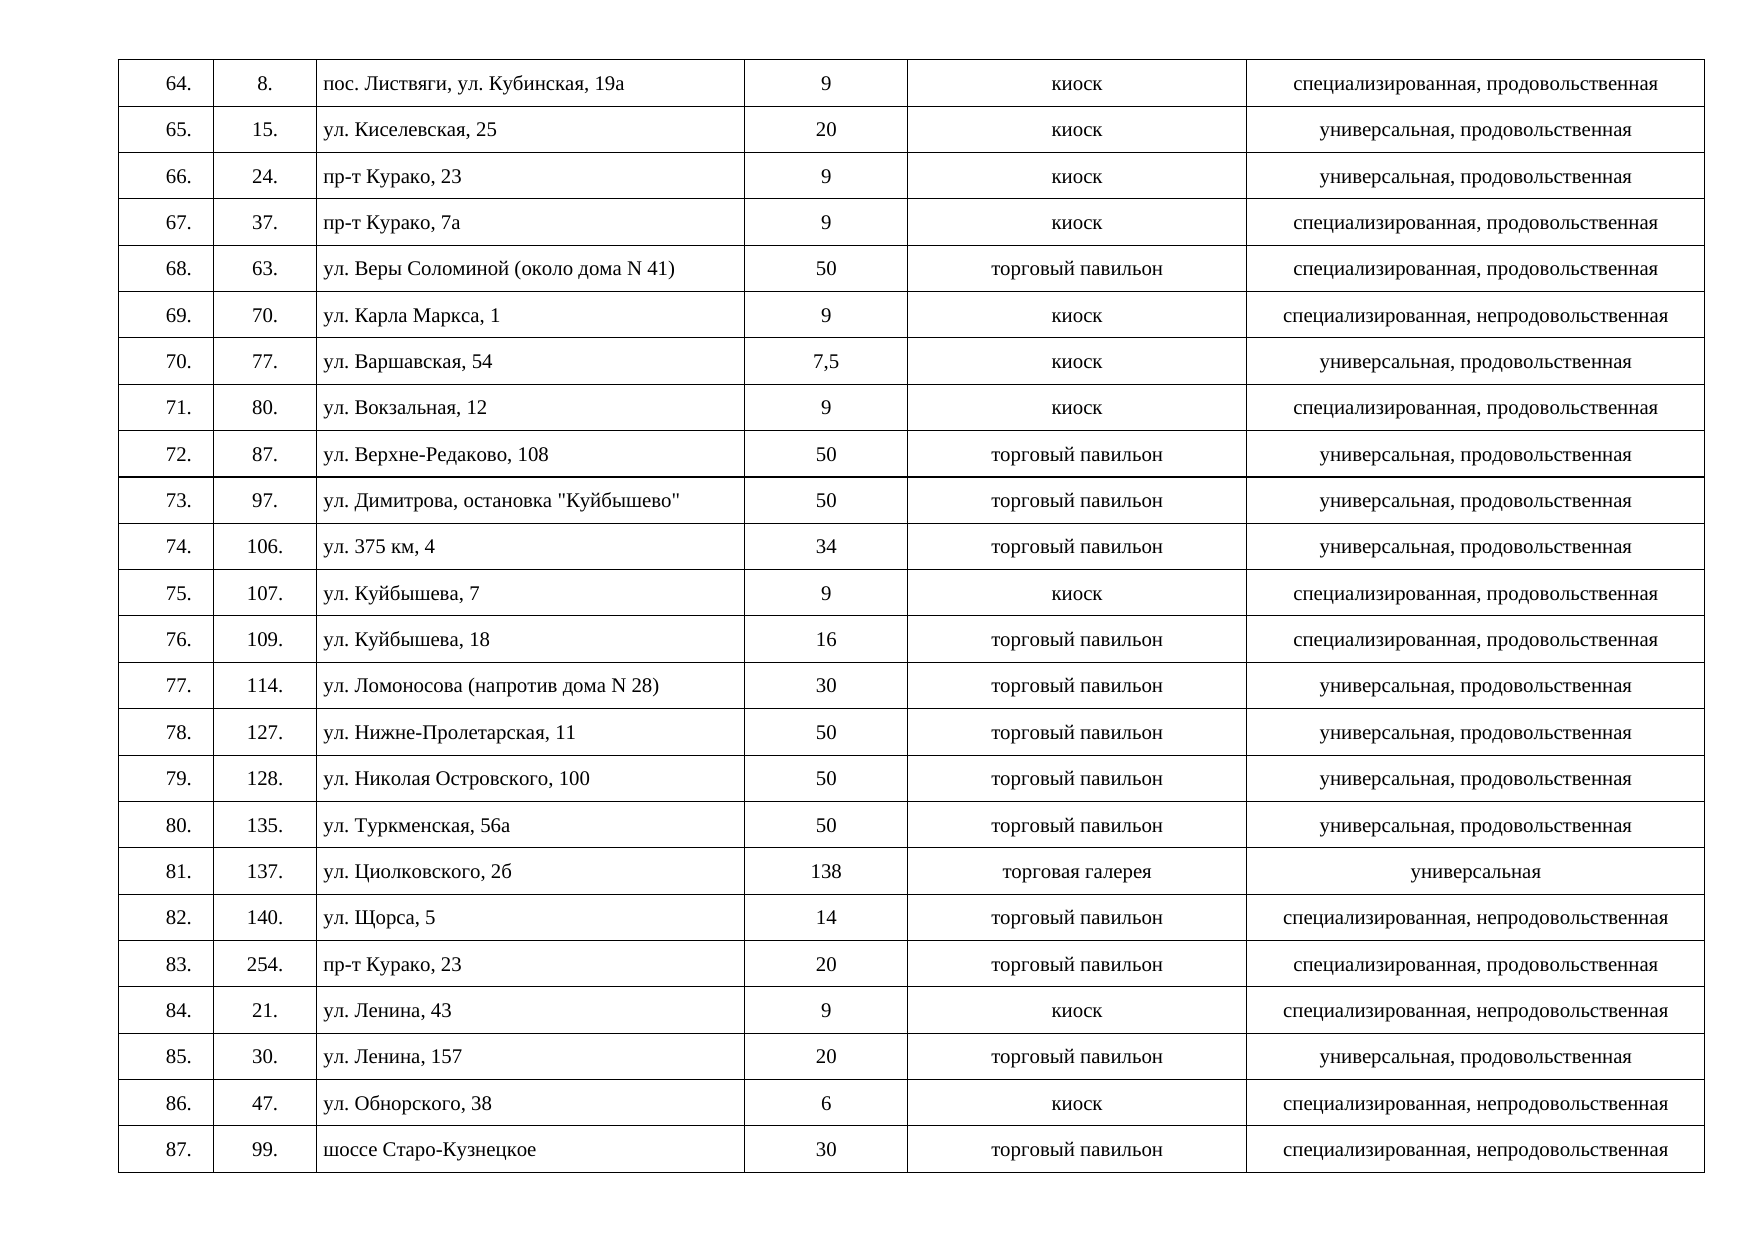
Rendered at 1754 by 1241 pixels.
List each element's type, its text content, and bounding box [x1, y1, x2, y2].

table_cell торговый павильон [908, 709, 1246, 754]
table_cell 106. [214, 524, 316, 569]
table_cell 9 [745, 292, 907, 337]
table_cell 20 [745, 941, 907, 986]
table_cell ул. Нижне-Пролетарская, 11 [317, 709, 744, 754]
table_cell 63. [214, 246, 316, 291]
table_cell 20 [745, 107, 907, 152]
table_cell торговый павильон [908, 802, 1246, 847]
table_cell торговый павильон [908, 1034, 1246, 1079]
table_cell 114. [214, 663, 316, 708]
table_cell [119, 246, 213, 291]
table_cell ул. Куйбышева, 7 [317, 570, 744, 615]
table_cell специализированная, продовольственная [1247, 570, 1704, 615]
table_cell [119, 292, 213, 337]
table_cell 24. [214, 153, 316, 198]
table_cell 127. [214, 709, 316, 754]
table_cell ул. Щорса, 5 [317, 895, 744, 940]
table_cell 80. [214, 385, 316, 430]
table_cell 30 [745, 1126, 907, 1172]
table_cell [119, 1034, 213, 1079]
table_cell киоск [908, 153, 1246, 198]
table_cell [119, 570, 213, 615]
table_cell ул. Ломоносова (напротив дома N 28) [317, 663, 744, 708]
table_cell торговый павильон [908, 663, 1246, 708]
table_cell [119, 107, 213, 152]
table_cell 30. [214, 1034, 316, 1079]
table_cell киоск [908, 292, 1246, 337]
table_cell универсальная, продовольственная [1247, 431, 1704, 476]
table_cell универсальная, продовольственная [1247, 663, 1704, 708]
table_header 9 [745, 60, 907, 106]
table_cell 9 [745, 153, 907, 198]
table_cell специализированная, непродовольственная [1247, 895, 1704, 940]
table_cell [119, 199, 213, 244]
table_cell 135. [214, 802, 316, 847]
table_cell 254. [214, 941, 316, 986]
table_header пос. Листвяги, ул. Кубинская, 19а [317, 60, 744, 106]
table_cell 30 [745, 663, 907, 708]
table_cell 7,5 [745, 338, 907, 384]
table_cell [119, 1126, 213, 1172]
table_cell [119, 524, 213, 569]
table_cell универсальная, продовольственная [1247, 524, 1704, 569]
table_cell специализированная, продовольственная [1247, 385, 1704, 430]
table_cell 138 [745, 848, 907, 893]
table_cell 77. [214, 338, 316, 384]
table_cell 21. [214, 987, 316, 1033]
table_cell [119, 616, 213, 662]
table_cell 50 [745, 431, 907, 476]
table_cell [119, 709, 213, 754]
table_cell пр-т Курако, 23 [317, 153, 744, 198]
table_cell ул. Ленина, 43 [317, 987, 744, 1033]
table_cell универсальная, продовольственная [1247, 709, 1704, 754]
table_cell киоск [908, 570, 1246, 615]
table_cell киоск [908, 385, 1246, 430]
table_cell универсальная, продовольственная [1247, 756, 1704, 801]
table_cell торговый павильон [908, 478, 1246, 523]
table_cell ул. Обнорского, 38 [317, 1080, 744, 1125]
table_cell 47. [214, 1080, 316, 1125]
table_cell специализированная, продовольственная [1247, 941, 1704, 986]
table_cell ул. Ленина, 157 [317, 1034, 744, 1079]
table_cell 140. [214, 895, 316, 940]
table_cell ул. Киселевская, 25 [317, 107, 744, 152]
table_cell киоск [908, 199, 1246, 244]
table_cell специализированная, непродовольственная [1247, 987, 1704, 1033]
table_cell специализированная, непродовольственная [1247, 292, 1704, 337]
table_cell ул. 375 км, 4 [317, 524, 744, 569]
table_cell [119, 338, 213, 384]
table_cell киоск [908, 107, 1246, 152]
table_header [119, 60, 213, 106]
table_header 8. [214, 60, 316, 106]
table_cell универсальная, продовольственная [1247, 107, 1704, 152]
table_cell 50 [745, 756, 907, 801]
table_cell универсальная, продовольственная [1247, 802, 1704, 847]
table_cell 37. [214, 199, 316, 244]
table_cell [119, 663, 213, 708]
table_cell [119, 895, 213, 940]
table_cell 50 [745, 478, 907, 523]
table_cell пр-т Курако, 23 [317, 941, 744, 986]
table_cell ул. Вокзальная, 12 [317, 385, 744, 430]
table_cell торговый павильон [908, 524, 1246, 569]
table_cell [119, 153, 213, 198]
table_cell 109. [214, 616, 316, 662]
table_cell торговый павильон [908, 246, 1246, 291]
table_cell [119, 1080, 213, 1125]
table_cell ул. Веры Соломиной (около дома N 41) [317, 246, 744, 291]
table_cell [119, 941, 213, 986]
table_cell универсальная, продовольственная [1247, 338, 1704, 384]
table_cell 50 [745, 246, 907, 291]
table_cell специализированная, продовольственная [1247, 246, 1704, 291]
table_cell торговый павильон [908, 431, 1246, 476]
table_cell специализированная, продовольственная [1247, 616, 1704, 662]
table_cell ул. Варшавская, 54 [317, 338, 744, 384]
table_cell киоск [908, 987, 1246, 1033]
table_cell торговый павильон [908, 1126, 1246, 1172]
table_cell 6 [745, 1080, 907, 1125]
table_cell специализированная, непродовольственная [1247, 1126, 1704, 1172]
table_cell пр-т Курако, 7а [317, 199, 744, 244]
table_cell 9 [745, 987, 907, 1033]
table_cell 97. [214, 478, 316, 523]
table_cell 107. [214, 570, 316, 615]
table_cell [119, 431, 213, 476]
table_cell 9 [745, 385, 907, 430]
table_cell специализированная, непродовольственная [1247, 1080, 1704, 1125]
table_cell 16 [745, 616, 907, 662]
table_cell специализированная, продовольственная [1247, 199, 1704, 244]
table_cell торговый павильон [908, 895, 1246, 940]
table_cell ул. Карла Маркса, 1 [317, 292, 744, 337]
table_cell торговый павильон [908, 756, 1246, 801]
table_cell ул. Туркменская, 56а [317, 802, 744, 847]
table_cell ул. Куйбышева, 18 [317, 616, 744, 662]
table_cell киоск [908, 1080, 1246, 1125]
table_cell 34 [745, 524, 907, 569]
table_cell 128. [214, 756, 316, 801]
table_cell ул. Циолковского, 2б [317, 848, 744, 893]
table_cell [119, 987, 213, 1033]
table_header специализированная, продовольственная [1247, 60, 1704, 106]
table_header киоск [908, 60, 1246, 106]
table_cell универсальная, продовольственная [1247, 1034, 1704, 1079]
table_cell торговый павильон [908, 616, 1246, 662]
table_cell универсальная, продовольственная [1247, 153, 1704, 198]
table_cell 137. [214, 848, 316, 893]
table_cell универсальная [1247, 848, 1704, 893]
table_cell ул. Верхне-Редаково, 108 [317, 431, 744, 476]
table_cell 15. [214, 107, 316, 152]
table_cell [119, 848, 213, 893]
table_cell ул. Димитрова, остановка "Куйбышево" [317, 478, 744, 523]
table_cell [119, 478, 213, 523]
table_cell универсальная, продовольственная [1247, 478, 1704, 523]
table_cell шоссе Старо-Кузнецкое [317, 1126, 744, 1172]
table_cell торговый павильон [908, 941, 1246, 986]
table_cell 9 [745, 570, 907, 615]
table_cell 87. [214, 431, 316, 476]
table_cell 14 [745, 895, 907, 940]
table_cell 50 [745, 802, 907, 847]
table_cell 20 [745, 1034, 907, 1079]
table_cell ул. Николая Островского, 100 [317, 756, 744, 801]
table_cell [119, 802, 213, 847]
table_cell [119, 756, 213, 801]
table_cell киоск [908, 338, 1246, 384]
table_cell 99. [214, 1126, 316, 1172]
table_cell 70. [214, 292, 316, 337]
table_cell торговая галерея [908, 848, 1246, 893]
table_cell [119, 385, 213, 430]
table_cell 9 [745, 199, 907, 244]
table_cell 50 [745, 709, 907, 754]
